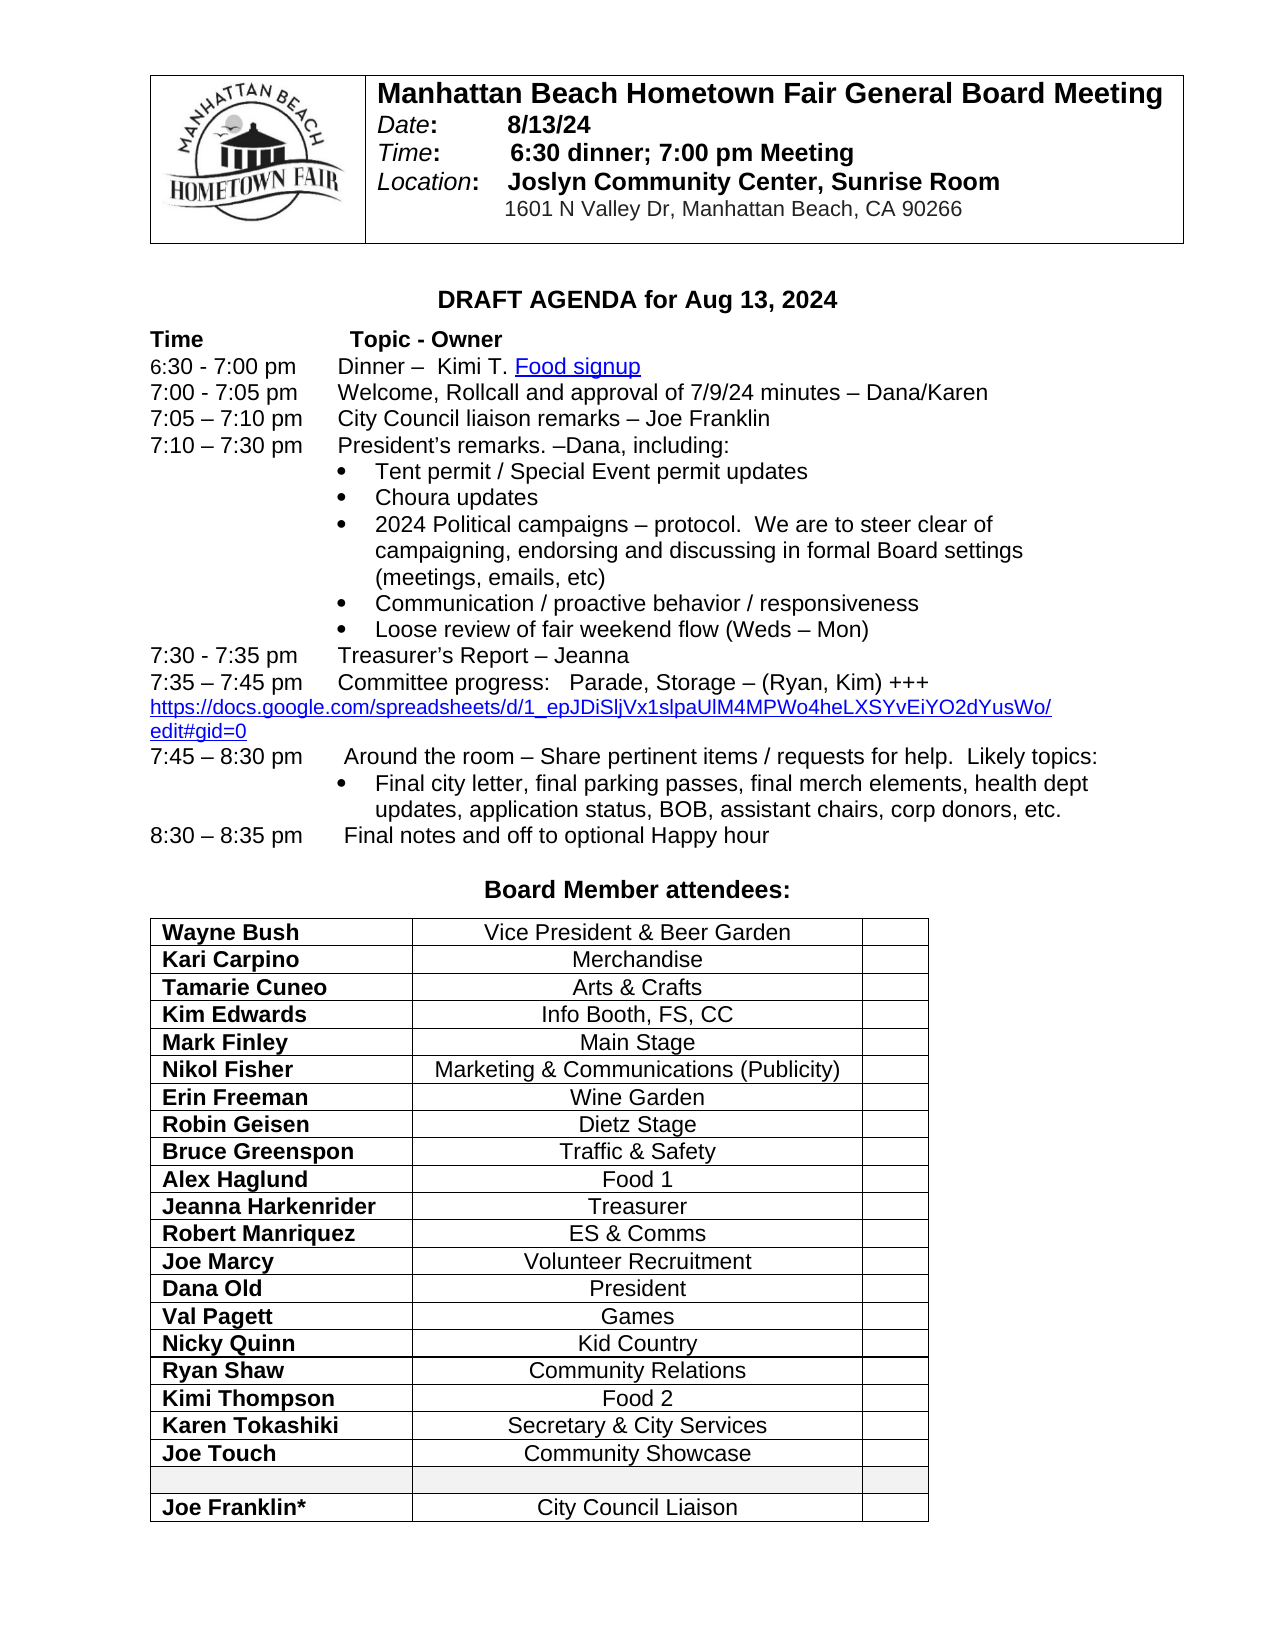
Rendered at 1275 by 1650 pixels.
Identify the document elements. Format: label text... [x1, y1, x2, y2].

table_cell President [413, 1275, 862, 1302]
table_cell Alex Haglund [151, 1166, 412, 1192]
table_cell Arts & Crafts [413, 974, 862, 1000]
table_cell Tamarie Cuneo [151, 974, 412, 1000]
text 7:10 – 7:30 pm President’s remarks. –Dana, including: [150, 432, 1125, 458]
table_header Manhattan Beach Hometown Fair General Board Meeting Date: 8/13/24 Time: 6:30 dinner; 7:00 pm Meeting Location: Joslyn Community Center, Sunrise Room 1601 N Valley Dr, Manhattan Beach, CA 90266 [366, 76, 1183, 243]
table_cell Community Showcase [413, 1440, 862, 1466]
table_cell Joe Marcy [151, 1248, 412, 1274]
text DRAFT AGENDA for Aug 13, 2024 [150, 285, 1125, 314]
table_cell [863, 1193, 928, 1219]
text Board Member attendees: [150, 875, 1125, 904]
table_cell Nicky Quinn [151, 1330, 412, 1356]
table_cell Joe Franklin* [151, 1494, 412, 1521]
table_cell [151, 1467, 412, 1493]
table_cell Kimi Thompson [151, 1385, 412, 1411]
table_cell Community Relations [413, 1358, 862, 1384]
table_cell Val Pagett [151, 1303, 412, 1329]
text Time Topic - Owner [150, 326, 1125, 353]
table_cell Robert Manriquez [151, 1220, 412, 1247]
table_cell Jeanna Harkenrider [151, 1193, 412, 1219]
table_header [863, 919, 928, 945]
table_cell Food 2 [413, 1385, 862, 1411]
table_cell [863, 1166, 928, 1192]
list Loose review of fair weekend flow (Weds – Mon) [337, 616, 1125, 642]
table_cell Marketing & Communications (Publicity) [413, 1056, 862, 1082]
table_cell [863, 1412, 928, 1438]
table_cell Dietz Stage [413, 1111, 862, 1137]
text 7:00 - 7:05 pm Welcome, Rollcall and approval of 7/9/24 minutes – Dana/Karen [150, 379, 1125, 405]
table_cell [863, 1494, 928, 1521]
table_cell [863, 1440, 928, 1466]
list Final city letter, final parking passes, final merch elements, health dept updates, application status, BOB, assistant chairs, corp donors, etc. [337, 769, 1125, 822]
table_cell Mark Finley [151, 1029, 412, 1055]
table_cell [863, 1111, 928, 1137]
table_cell Dana Old [151, 1275, 412, 1302]
table_cell [863, 1056, 928, 1082]
table_cell Karen Tokashiki [151, 1412, 412, 1438]
table_cell Kid Country [413, 1330, 862, 1356]
table_cell City Council Liaison [413, 1494, 862, 1521]
table_cell [863, 1248, 928, 1274]
table_cell [863, 1385, 928, 1411]
list Choura updates [337, 484, 1125, 511]
text 7:35 – 7:45 pm Committee progress: Parade, Storage – (Ryan, Kim) +++ [150, 669, 1125, 695]
table_cell Secretary & City Services [413, 1412, 862, 1438]
table_header [151, 76, 365, 243]
table_cell [863, 1138, 928, 1164]
table_cell [863, 1467, 928, 1493]
list Communication / proactive behavior / responsiveness [337, 590, 1125, 616]
table_cell Main Stage [413, 1029, 862, 1055]
text 8:30 – 8:35 pm Final notes and off to optional Happy hour [150, 822, 1125, 848]
table_cell Kim Edwards [151, 1001, 412, 1028]
table_cell Treasurer [413, 1193, 862, 1219]
table_cell [413, 1467, 862, 1493]
table_cell [863, 1358, 928, 1384]
table_cell Wine Garden [413, 1084, 862, 1110]
table_header Wayne Bush [151, 919, 412, 945]
text https://docs.google.com/spreadsheets/d/1_epJDiSljVx1slpaUlM4MPWo4heLXSYvEiYO2dYusWo/edit#gid=0 [150, 695, 1125, 743]
table_cell Games [413, 1303, 862, 1329]
table_cell [863, 1220, 928, 1247]
list Tent permit / Special Event permit updates [337, 458, 1125, 484]
table_cell Ryan Shaw [151, 1358, 412, 1384]
table_cell Bruce Greenspon [151, 1138, 412, 1164]
table_cell Food 1 [413, 1166, 862, 1192]
table_cell [863, 974, 928, 1000]
table_cell Info Booth, FS, CC [413, 1001, 862, 1028]
table_cell Erin Freeman [151, 1084, 412, 1110]
table_cell [863, 1330, 928, 1356]
text 7:30 - 7:35 pm Treasurer’s Report – Jeanna [150, 642, 1125, 669]
text 7:05 – 7:10 pm City Council liaison remarks – Joe Franklin [150, 405, 1125, 432]
table_cell [863, 1029, 928, 1055]
table_cell [863, 1001, 928, 1028]
table_cell Volunteer Recruitment [413, 1248, 862, 1274]
table_cell [863, 1275, 928, 1302]
table_header Vice President & Beer Garden [413, 919, 862, 945]
table_cell [863, 1084, 928, 1110]
text 7:45 – 8:30 pm Around the room – Share pertinent items / requests for help. Likely topics: [150, 743, 1125, 769]
table_cell ES & Comms [413, 1220, 862, 1247]
table_cell Nikol Fisher [151, 1056, 412, 1082]
list 2024 Political campaigns – protocol. We are to steer clear of campaigning, endorsing and discussing in formal Board settings (meetings, emails, etc) [337, 511, 1125, 590]
table_cell [863, 1303, 928, 1329]
table_cell Traffic & Safety [413, 1138, 862, 1164]
table_cell Merchandise [413, 946, 862, 973]
table_cell [863, 946, 928, 973]
picture [161, 82, 347, 224]
table_cell Kari Carpino [151, 946, 412, 973]
table_cell Joe Touch [151, 1440, 412, 1466]
table_cell Robin Geisen [151, 1111, 412, 1137]
text 6:30 - 7:00 pm Dinner – Kimi T. Food signup [150, 353, 1125, 379]
